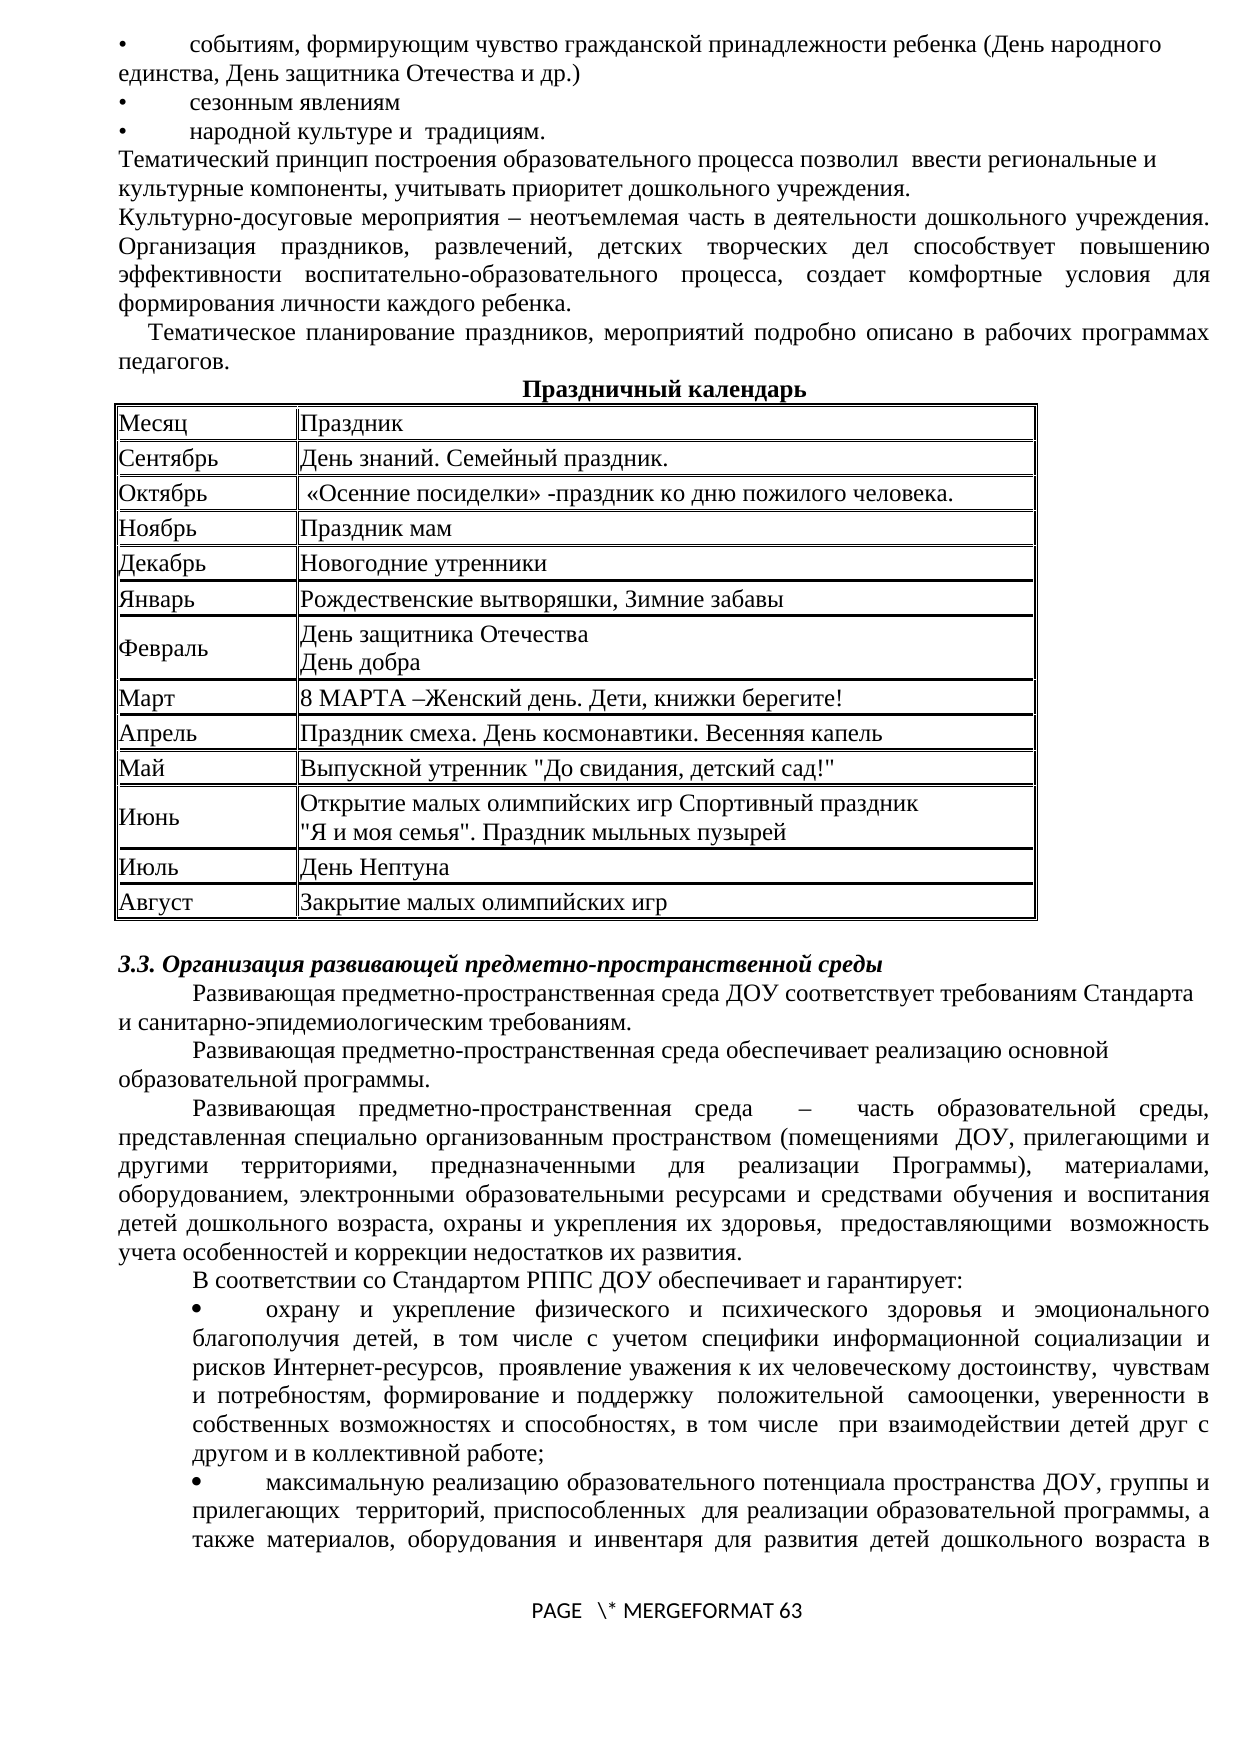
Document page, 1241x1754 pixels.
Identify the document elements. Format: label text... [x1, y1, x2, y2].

text В соответствии со Стандартом РППС ДОУ обеспечивает и гарантирует: [118, 1265, 1211, 1294]
text • народной культуре и традициям. [118, 116, 1211, 144]
list охрану и укрепление физического и психического здоровья и эмоционального благополучия детей, в том числе с учетом специфики информационной социализации и рисков Интернет-ресурсов, проявление уважения к их человеческому достоинству, чувствам и потребностям, формирование и поддержку положительной самооценки, уверенности в собственных возможностях и способностях, в том числе при взаимодействии детей друг с другом и в коллективной работе; [192, 1294, 1211, 1467]
text Развивающая предметно-пространственная среда обеспечивает реализацию основной образовательной программы. [118, 1035, 1211, 1093]
text • сезонным явлениям [118, 87, 1211, 116]
table_cell Февраль [118, 614, 296, 678]
text Развивающая предметно-пространственная среда – часть образовательной среды, представленная специально организованным пространством (помещениями ДОУ, прилегающими и другими территориями, предназначенными для реализации Программы), материалами, оборудованием, электронными образовательными ресурсами и средствами обучения и воспитания детей дошкольного возраста, охраны и укрепления их здоровья, предоставляющими возможность учета особенностей и коррекции недостатков их развития. [118, 1093, 1211, 1265]
table_cell Рождественские вытворяшки, Зимние забавы [299, 579, 1034, 614]
table_cell Май [118, 748, 296, 783]
table_cell Сентябрь [118, 439, 296, 473]
table_cell Июль [118, 847, 296, 882]
table_cell Праздник смеха. День космонавтики. Весенняя капель [299, 713, 1036, 748]
text 3.3. Организация развивающей предметно-пространственной среды [118, 949, 1211, 978]
text Тематическое планирование праздников, мероприятий подробно описано в рабочих программах педагогов. [118, 317, 1211, 374]
text Развивающая предметно-пространственная среда ДОУ соответствует требованиям Стандарта и санитарно-эпидемиологическим требованиям. [118, 978, 1211, 1035]
text Праздничный календарь [118, 374, 1211, 403]
table_cell Закрытие малых олимпийских игр [298, 882, 1034, 917]
table_cell День Нептуна [299, 847, 1034, 882]
text Культурно-досуговые мероприятия – неотъемлемая часть в деятельности дошкольного учреждения. Организация праздников, развлечений, детских творческих дел способствует повышению эффективности воспитательно-образовательного процесса, создает комфортные условия для формирования личности каждого ребенка. [118, 202, 1211, 317]
table_header Месяц [118, 407, 298, 438]
table_cell Январь [118, 579, 296, 614]
table_cell Октябрь [118, 474, 296, 509]
table_cell Декабрь [116, 544, 298, 579]
table_cell Март [116, 678, 296, 713]
table_header Праздник [298, 407, 1034, 438]
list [192, 1467, 1211, 1553]
table_cell 8 МАРТА –Женский день. Дети, книжки берегите! [299, 678, 1036, 713]
table_cell Август [118, 882, 298, 917]
table_cell «Осенние посиделки» -праздник ко дню пожилого человека. [299, 474, 1035, 509]
text • событиям, формирующим чувство гражданской принадлежности ребенка (День народного единства, День защитника Отечества и др.) [118, 29, 1211, 87]
table_cell Праздник мам [298, 509, 1036, 544]
table_cell Июнь [118, 783, 296, 847]
table_cell Новогодние утренники [298, 544, 1036, 579]
table_cell Апрель [116, 713, 296, 748]
table_cell День знаний. Семейный праздник. [299, 439, 1035, 473]
table_cell Открытие малых олимпийских игр Спортивный праздник "Я и моя семья". Праздник мыльных пузырей [299, 783, 1035, 847]
text Тематический принцип построения образовательного процесса позволил ввести региональные и культурные компоненты, учитывать приоритет дошкольного учреждения. [118, 144, 1211, 202]
table_cell Ноябрь [116, 509, 298, 544]
table_cell День защитника Отечества День добра [299, 614, 1034, 678]
table_cell Выпускной утренник "До свидания, детский сад!" [299, 748, 1035, 783]
